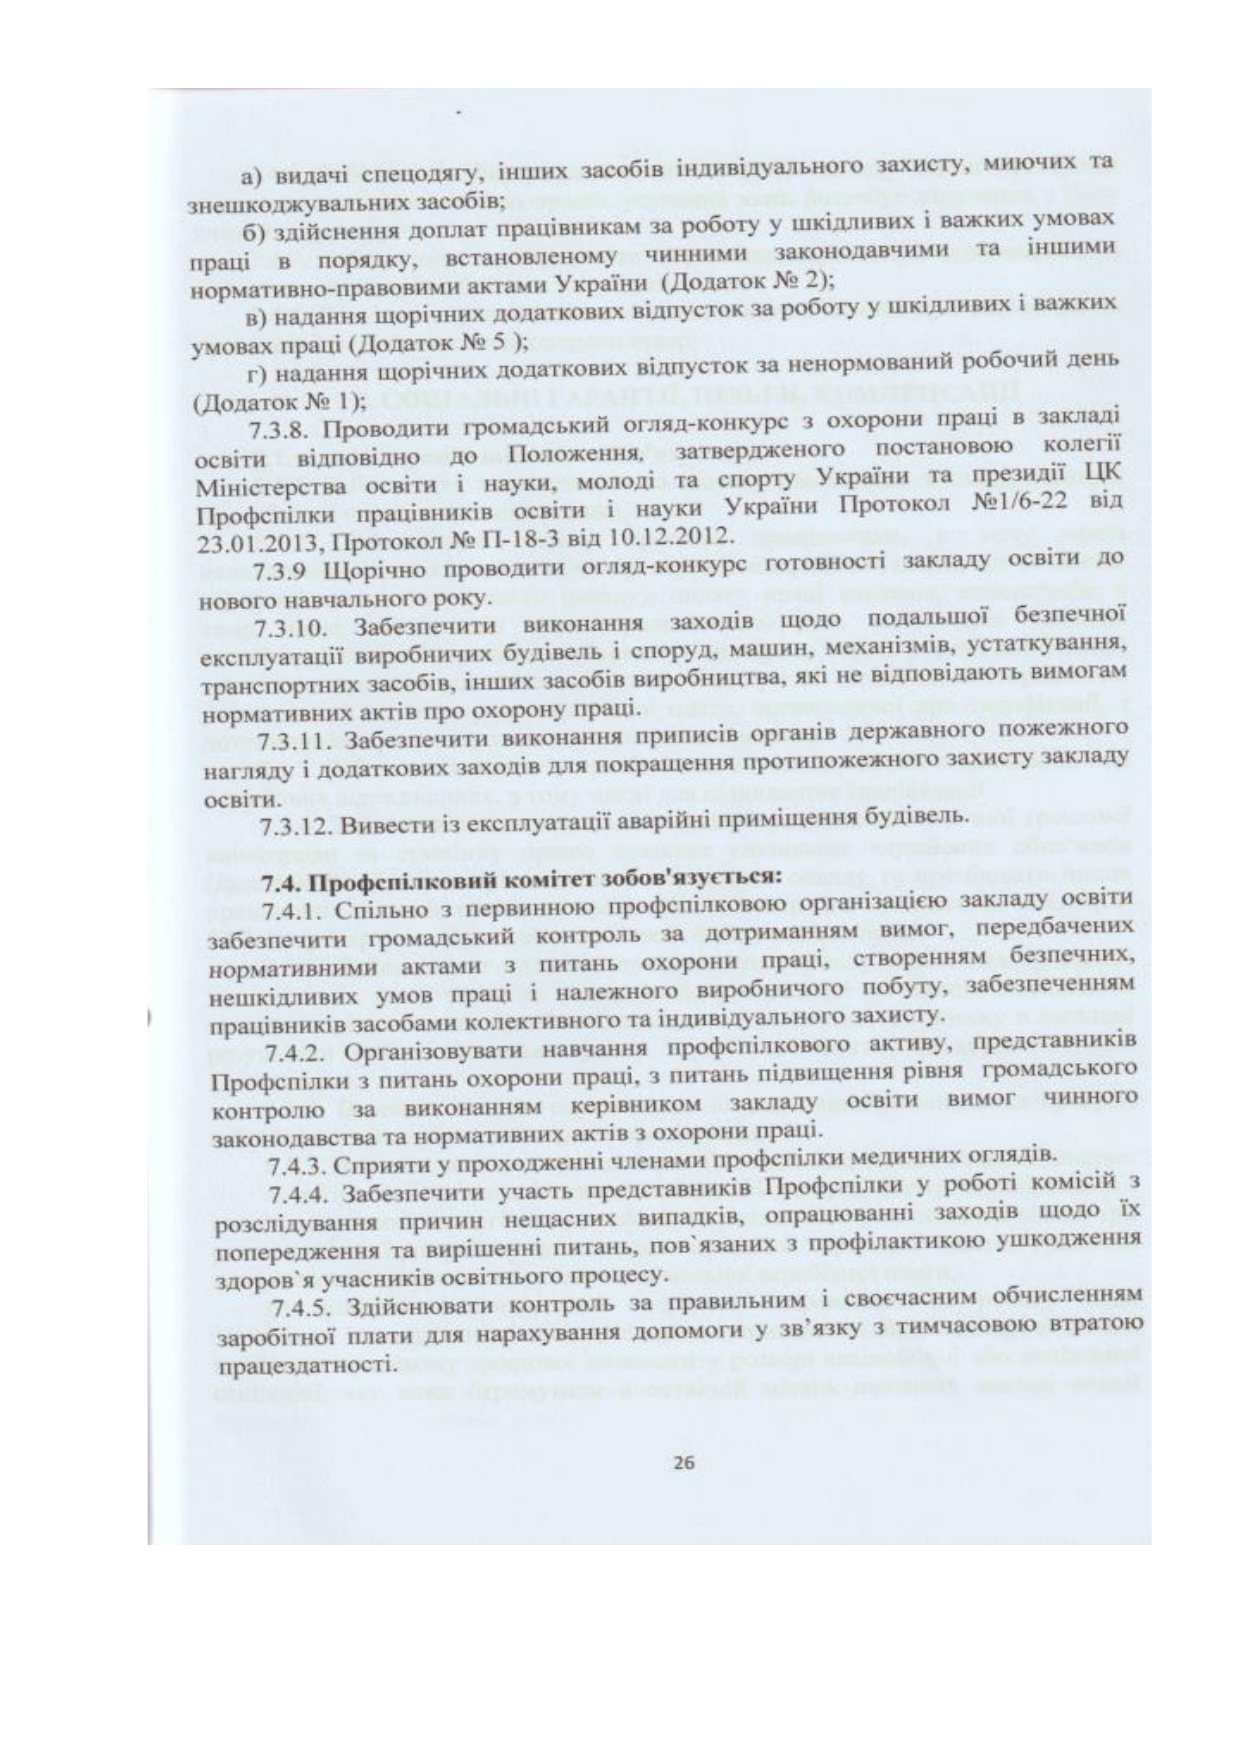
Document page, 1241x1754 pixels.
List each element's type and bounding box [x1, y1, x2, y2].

picture [147, 88, 1152, 1545]
